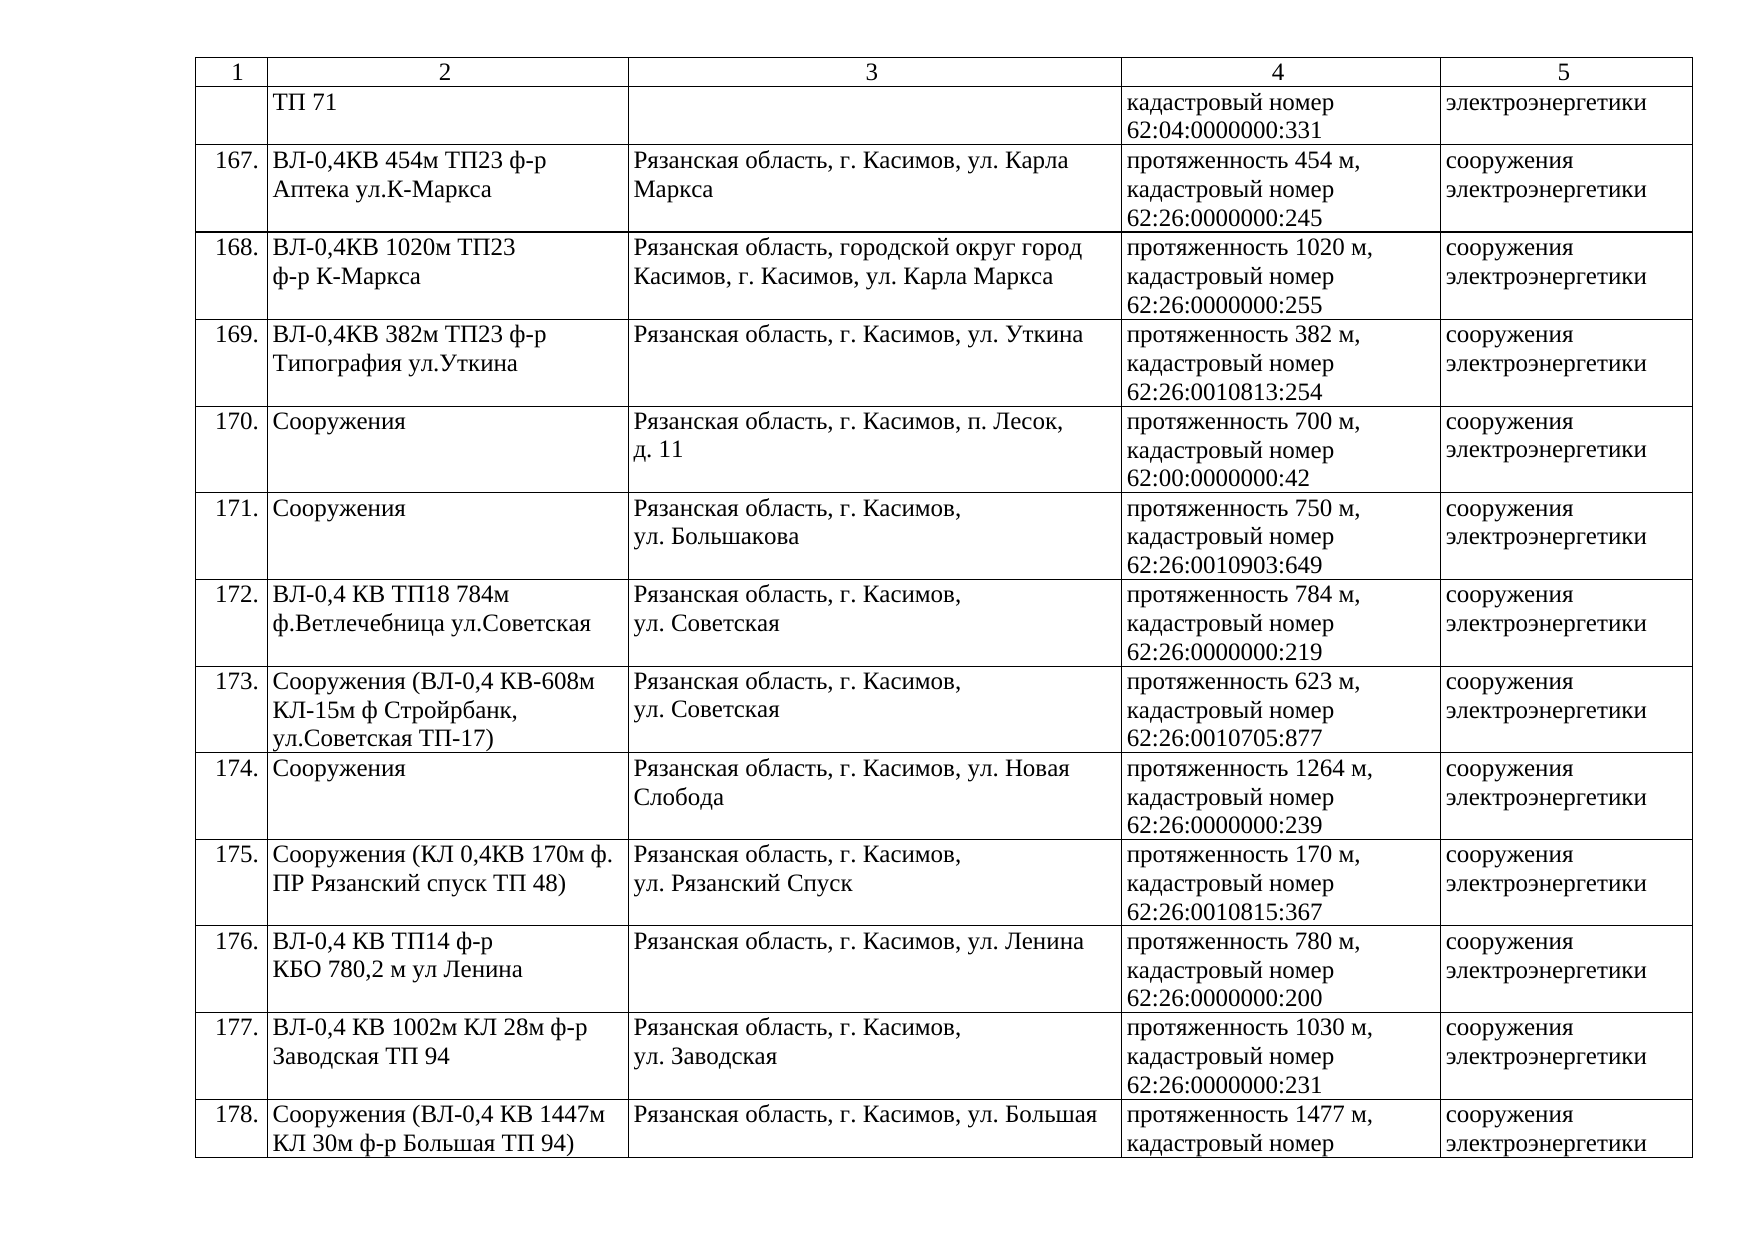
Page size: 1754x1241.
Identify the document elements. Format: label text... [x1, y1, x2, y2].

table_cell [196, 926, 267, 1012]
table_cell Сооружения [268, 493, 628, 579]
table_cell Рязанская область, г. Касимов, ул. Ленина [629, 926, 1121, 1012]
table_cell протяженность 454 м, кадастровый номер 62:26:0000000:245 [1122, 145, 1440, 231]
table_cell протяженность 623 м, кадастровый номер 62:26:0010705:877 [1122, 667, 1440, 752]
table_cell Рязанская область, г. Касимов, ул. Уткина [629, 320, 1121, 406]
table_cell Рязанская область, г. Касимов, ул. Заводская [629, 1013, 1121, 1098]
table_cell ВЛ-0,4 КВ ТП14 ф-р КБО 780,2 м ул Ленина [268, 926, 628, 1012]
table_cell протяженность 784 м, кадастровый номер 62:26:0000000:219 [1122, 580, 1440, 666]
table_cell [196, 87, 267, 144]
table_cell Рязанская область, г. Касимов, ул. Большакова [629, 493, 1121, 579]
table_header 4 [1122, 58, 1440, 86]
table_cell Сооружения [268, 407, 628, 492]
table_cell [1441, 1100, 1692, 1157]
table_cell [1122, 1100, 1440, 1157]
table_cell протяженность 382 м, кадастровый номер 62:26:0010813:254 [1122, 320, 1440, 406]
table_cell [1441, 87, 1692, 144]
table_header 3 [629, 58, 1121, 86]
table_cell Рязанская область, г. Касимов, п. Лесок, д. 11 [629, 407, 1121, 492]
table_cell [196, 840, 267, 925]
table_cell протяженность 700 м, кадастровый номер 62:00:0000000:42 [1122, 407, 1440, 492]
table_cell ВЛ-0,4 КВ 1002м КЛ 28м ф-р Заводская ТП 94 [268, 1013, 628, 1098]
table_cell ВЛ-0,4КВ 1020м ТП23 ф-р К-Маркса [268, 233, 628, 319]
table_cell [268, 1100, 628, 1157]
table_cell сооружения электроэнергетики [1441, 753, 1692, 839]
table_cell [629, 1100, 1121, 1157]
table_cell протяженность 1020 м, кадастровый номер 62:26:0000000:255 [1122, 233, 1440, 319]
table_cell Рязанская область, г. Касимов, ул. Советская [629, 580, 1121, 666]
table_cell [196, 580, 267, 666]
table_cell ВЛ-0,4КВ 382м ТП23 ф-р Типография ул.Уткина [268, 320, 628, 406]
table_cell Рязанская область, г. Касимов, ул. Новая Слобода [629, 753, 1121, 839]
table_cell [629, 87, 1121, 144]
table_cell [196, 145, 267, 231]
table_cell протяженность 780 м, кадастровый номер 62:26:0000000:200 [1122, 926, 1440, 1012]
table_cell протяженность 750 м, кадастровый номер 62:26:0010903:649 [1122, 493, 1440, 579]
table_cell Рязанская область, городской округ город Касимов, г. Касимов, ул. Карла Маркса [629, 233, 1121, 319]
table_header 1 [196, 58, 267, 86]
table_cell сооружения электроэнергетики [1441, 1013, 1692, 1098]
table_cell сооружения электроэнергетики [1441, 667, 1692, 752]
table_cell [196, 233, 267, 319]
table_cell [196, 1100, 267, 1157]
table_cell протяженность 1264 м, кадастровый номер 62:26:0000000:239 [1122, 753, 1440, 839]
table_cell Сооружения (КЛ 0,4КВ 170м ф. ПР Рязанский спуск ТП 48) [268, 840, 628, 925]
table_cell сооружения электроэнергетики [1441, 580, 1692, 666]
table_cell [196, 493, 267, 579]
table_cell сооружения электроэнергетики [1441, 320, 1692, 406]
table_cell ВЛ-0,4 КВ ТП18 784м ф.Ветлечебница ул.Советская [268, 580, 628, 666]
table_cell сооружения электроэнергетики [1441, 407, 1692, 492]
table_cell сооружения электроэнергетики [1441, 493, 1692, 579]
table_cell ВЛ-0,4КВ 454м ТП23 ф-р Аптека ул.К-Маркса [268, 145, 628, 231]
table_cell [196, 407, 267, 492]
table_header 5 [1441, 58, 1692, 86]
table_cell [196, 1013, 267, 1098]
table_cell [196, 667, 267, 752]
table_header 2 [268, 58, 628, 86]
table_cell Сооружения [268, 753, 628, 839]
table_cell [196, 753, 267, 839]
table_cell протяженность 1030 м, кадастровый номер 62:26:0000000:231 [1122, 1013, 1440, 1098]
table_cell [1122, 87, 1440, 144]
table_cell Сооружения (ВЛ-0,4 КВ-608м КЛ-15м ф Стройрбанк, ул.Советская ТП-17) [268, 667, 628, 752]
table_cell Рязанская область, г. Касимов, ул. Карла Маркса [629, 145, 1121, 231]
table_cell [268, 87, 628, 144]
table_cell [196, 320, 267, 406]
table_cell протяженность 170 м, кадастровый номер 62:26:0010815:367 [1122, 840, 1440, 925]
table_cell Рязанская область, г. Касимов, ул. Советская [629, 667, 1121, 752]
table_cell сооружения электроэнергетики [1441, 145, 1692, 231]
table_cell сооружения электроэнергетики [1441, 233, 1692, 319]
table_cell сооружения электроэнергетики [1441, 840, 1692, 925]
table_cell сооружения электроэнергетики [1441, 926, 1692, 1012]
table_cell Рязанская область, г. Касимов, ул. Рязанский Спуск [629, 840, 1121, 925]
